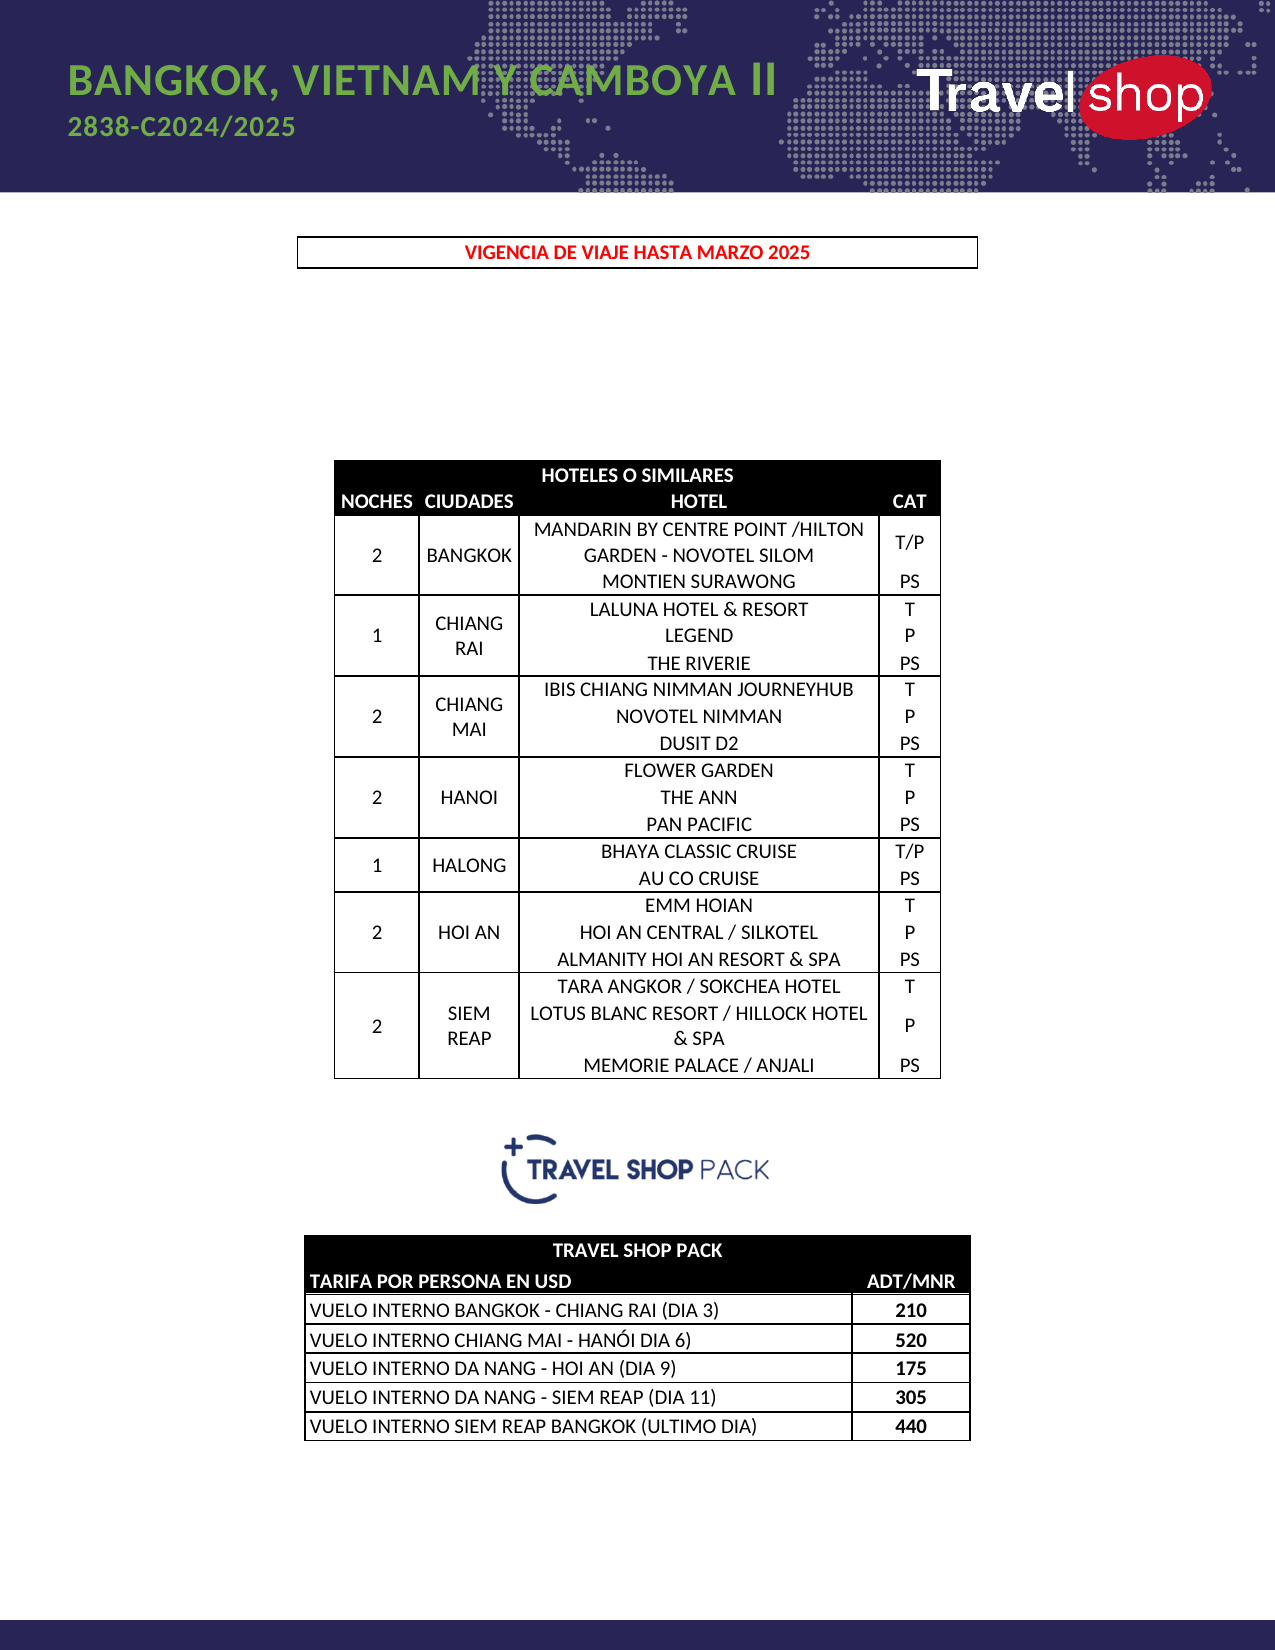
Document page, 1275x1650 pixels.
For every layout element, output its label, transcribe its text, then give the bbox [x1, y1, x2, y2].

table_cell TARIFA POR PERSONA EN USD [306, 1266, 851, 1293]
table_cell P [880, 783, 940, 810]
table_cell MEMORIE PALACE / ANJALI [520, 1051, 878, 1078]
table_cell ADT/MNR [853, 1266, 969, 1293]
table_cell EMM HOIAN [520, 893, 878, 918]
table_cell THE RIVERIE [520, 648, 878, 675]
table_cell PS [880, 729, 940, 756]
table_cell VUELO INTERNO SIEM REAP BANGKOK (ULTIMO DIA) [306, 1413, 851, 1440]
table_cell 2 [335, 758, 418, 837]
table_cell 2 [335, 973, 418, 1078]
table_cell 210 [853, 1295, 969, 1323]
table_cell HOI AN CENTRAL / SILKOTEL [520, 918, 878, 945]
table_cell SIEM REAP [420, 973, 518, 1078]
table_cell MONTIEN SURAWONG [520, 567, 878, 594]
picture [916, 55, 1212, 140]
table_cell BHAYA CLASSIC CRUISE [520, 839, 878, 864]
table_cell 175 [853, 1354, 969, 1382]
table_cell 2 [335, 516, 418, 594]
table_cell P [880, 702, 940, 729]
table_cell CHIANG MAI [420, 677, 518, 756]
table_cell CAT [880, 488, 940, 515]
table_header TRAVEL SHOP PACK [306, 1236, 969, 1264]
table_cell HANOI [420, 758, 518, 837]
table_cell 440 [853, 1413, 969, 1440]
table_cell P [880, 621, 940, 648]
table_cell TARA ANGKOR / SOKCHEA HOTEL [520, 973, 878, 999]
table_cell 305 [853, 1383, 969, 1411]
table_cell HALONG [420, 839, 518, 891]
table_cell 2 [335, 677, 418, 756]
table_cell VUELO INTERNO DA NANG - SIEM REAP (DIA 11) [306, 1383, 851, 1411]
table_cell NOCHES [335, 488, 418, 515]
table_cell PAN PACIFIC [520, 810, 878, 837]
table_cell HOTEL [520, 488, 878, 515]
table_cell 2 [335, 893, 418, 972]
table_cell PS [880, 1051, 940, 1078]
table_cell PS [880, 810, 940, 837]
table_cell HOI AN [420, 893, 518, 972]
table_cell VUELO INTERNO DA NANG - HOI AN (DIA 9) [306, 1354, 851, 1382]
table_cell IBIS CHIANG NIMMAN JOURNEYHUB [520, 677, 878, 702]
table_cell PS [880, 945, 940, 972]
table_cell NOVOTEL NIMMAN [520, 702, 878, 729]
table_cell AU CO CRUISE [520, 864, 878, 891]
table_cell PS [880, 567, 940, 594]
table_cell FLOWER GARDEN [520, 758, 878, 783]
picture [501, 1134, 769, 1204]
table_cell 1 [335, 839, 418, 891]
table_cell VIGENCIA DE VIAJE HASTA MARZO 2025 [298, 238, 977, 267]
table_cell CHIANG RAI [420, 596, 518, 675]
table_cell BANGKOK [420, 516, 518, 594]
table_cell MANDARIN BY CENTRE POINT /HILTON GARDEN - NOVOTEL SILOM [520, 516, 878, 567]
table_cell T/P [880, 839, 940, 864]
table_cell 1 [335, 596, 418, 675]
table_cell DUSIT D2 [520, 729, 878, 756]
table_cell T [880, 677, 940, 702]
table_cell CIUDADES [420, 488, 518, 515]
table_cell 520 [853, 1325, 969, 1352]
table_cell VUELO INTERNO BANGKOK - CHIANG RAI (DIA 3) [306, 1295, 851, 1323]
table_cell ALMANITY HOI AN RESORT & SPA [520, 945, 878, 972]
table_cell P [880, 918, 940, 945]
table_cell T [880, 758, 940, 783]
table_cell LALUNA HOTEL & RESORT [520, 596, 878, 621]
table_cell PS [880, 864, 940, 891]
table_cell T/P [880, 516, 940, 567]
table_cell T [880, 596, 940, 621]
table_cell LOTUS BLANC RESORT / HILLOCK HOTEL & SPA [520, 999, 878, 1051]
table_cell THE ANN [520, 783, 878, 810]
table_cell T [880, 893, 940, 918]
table_header HOTELES O SIMILARES [335, 462, 940, 487]
table_cell LEGEND [520, 621, 878, 648]
table_cell PS [880, 648, 940, 675]
table_cell VUELO INTERNO CHIANG MAI - HANÓI DIA 6) [306, 1325, 851, 1352]
table_cell T [880, 973, 940, 999]
table_cell P [880, 999, 940, 1051]
